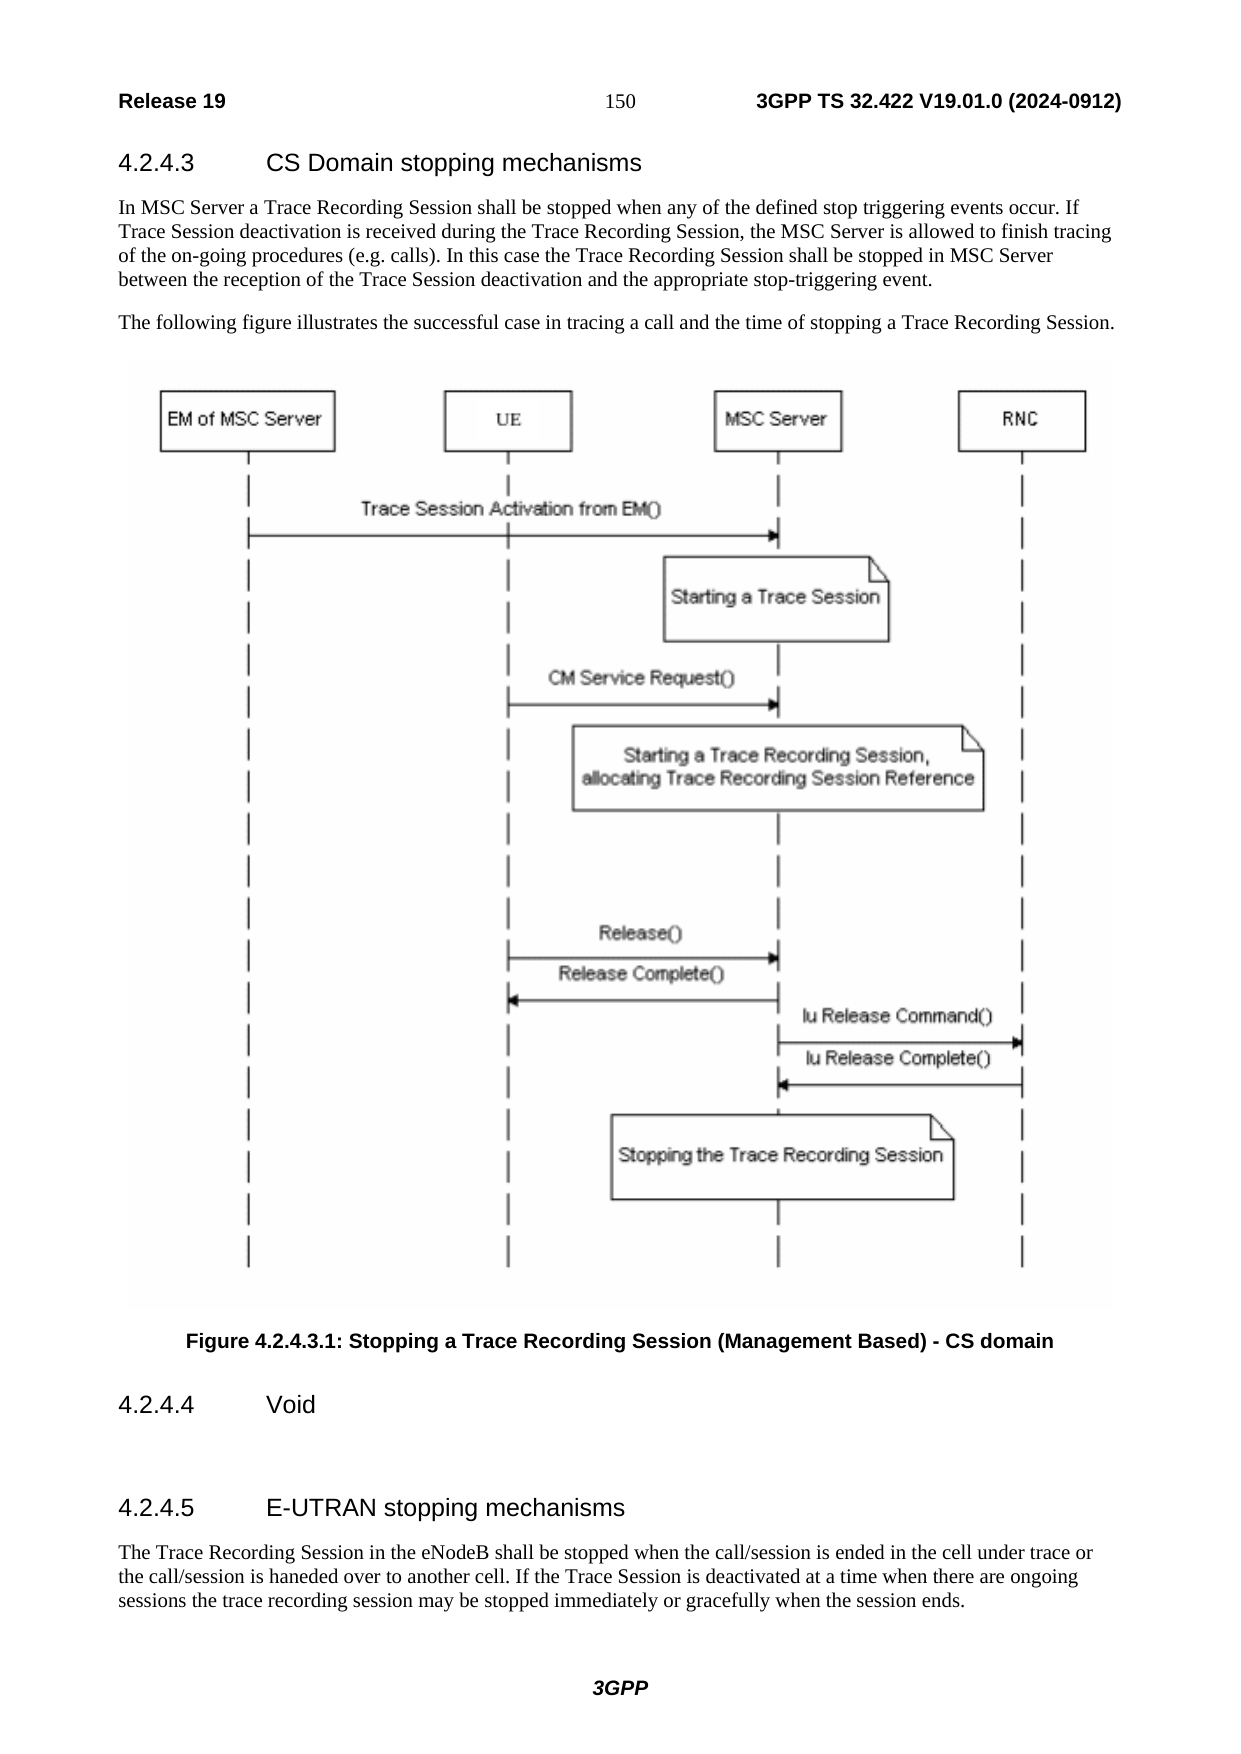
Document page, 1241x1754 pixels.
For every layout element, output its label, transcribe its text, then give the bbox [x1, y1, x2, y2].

text In MSC Server a Trace Recording Session shall be stopped when any of the defined stop triggering events occur. If Trace Session deactivation is received during the Trace Recording Session, the MSC Server is allowed to finish tracing of the on-going procedures (e.g. calls). In this case the Trace Recording Session shall be stopped in MSC Server between the reception of the Trace Session deactivation and the appropriate stop-triggering event. [118, 195, 1122, 291]
subtitle 4.2.4.5 E-UTRAN stopping mechanisms [118, 1493, 1122, 1521]
subtitle 4.2.4.4 Void [118, 1390, 1122, 1419]
text The Trace Recording Session in the eNodeB shall be stopped when the call/session is ended in the cell under trace or the call/session is haneded over to another cell. If the Trace Session is deactivated at a time when there are ongoing sessions the trace recording session may be stopped immediately or gracefully when the session ends. [118, 1540, 1122, 1612]
subtitle 4.2.4.3 CS Domain stopping mechanisms [118, 147, 1122, 176]
text Figure 4.2.4.3.1: Stopping a Trace Recording Session (Management Based) - CS domain [118, 1328, 1122, 1352]
text The following figure illustrates the successful case in tracing a call and the time of stopping a Trace Recording Session. [118, 310, 1122, 334]
